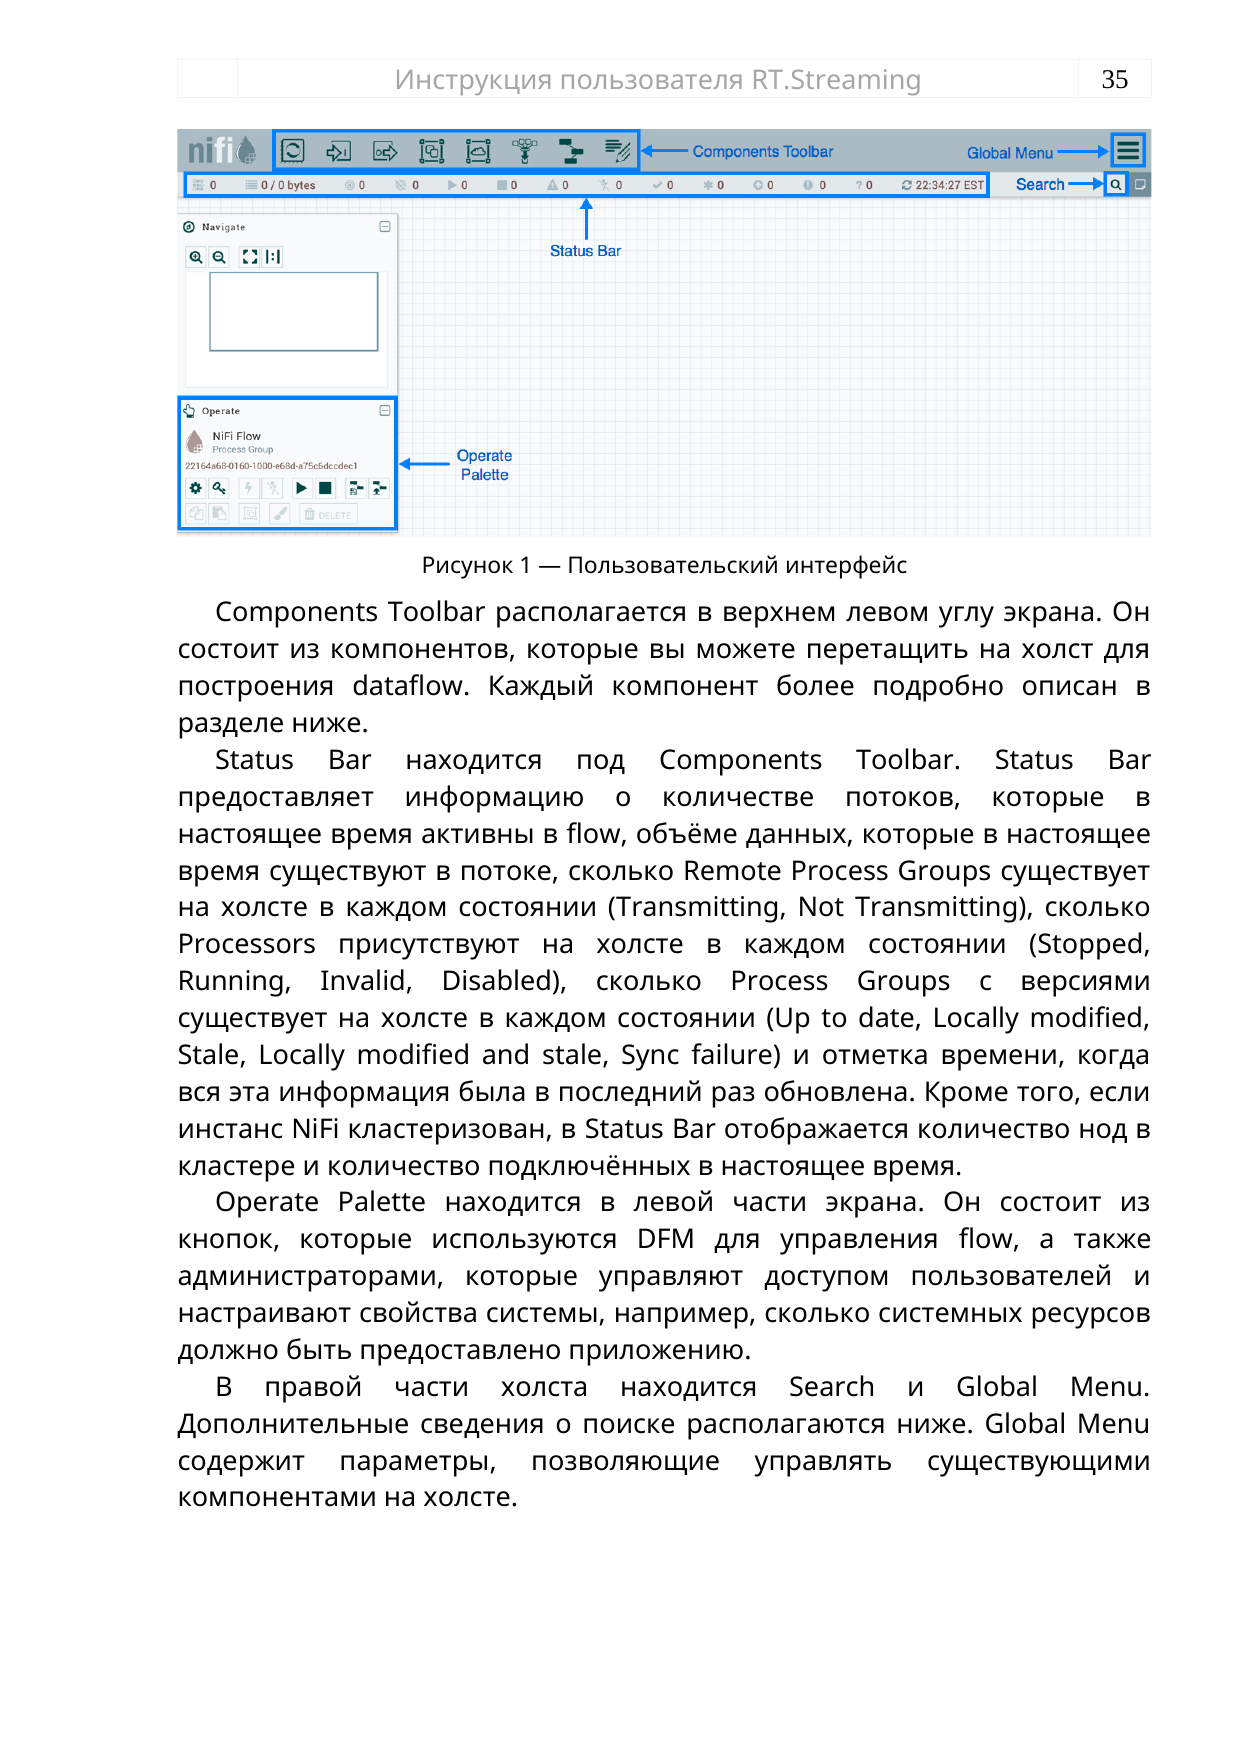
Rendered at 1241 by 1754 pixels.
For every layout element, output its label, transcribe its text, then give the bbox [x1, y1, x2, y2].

text В правой части холста находится Search и Global Menu. Дополнительные сведения о поиске располагаются ниже. Global Menu содержит параметры, позволяющие управлять существующими компонентами на холсте. [177, 1367, 1152, 1515]
text Components Toolbar располагается в верхнем левом углу экрана. Он состоит из компонентов, которые вы можете перетащить на холст для построения dataflow. Каждый компонент более подробно описан в разделе ниже. [177, 593, 1152, 740]
text Operate Palette находится в левой части экрана. Он состоит из кнопок, которые используются DFM для управления flow, а также администраторами, которые управляют доступом пользователей и настраивают свойства системы, например, сколько системных ресурсов должно быть предоставлено приложению. [177, 1183, 1152, 1367]
picture [177, 129, 1152, 537]
text Status Bar находится под Components Toolbar. Status Bar предоставляет информацию о количестве потоков, которые в настоящее время активны в flow, объёме данных, которые в настоящее время существуют в потоке, сколько Remote Process Groups существует на холсте в каждом состоянии (Transmitting, Not Transmitting), сколько Processors присутствуют на холсте в каждом состоянии (Stopped, Running, Invalid, Disabled), сколько Process Groups с версиями существует на холсте в каждом состоянии (Up to date, Locally modified, Stale, Locally modified and stale, Sync failure) и отметка времени, когда вся эта информация была в последний раз обновлена. Кроме того, если инстанс NiFi кластеризован, в Status Bar отображается количество нод в кластере и количество подключённых в настоящее время. [177, 740, 1152, 1183]
